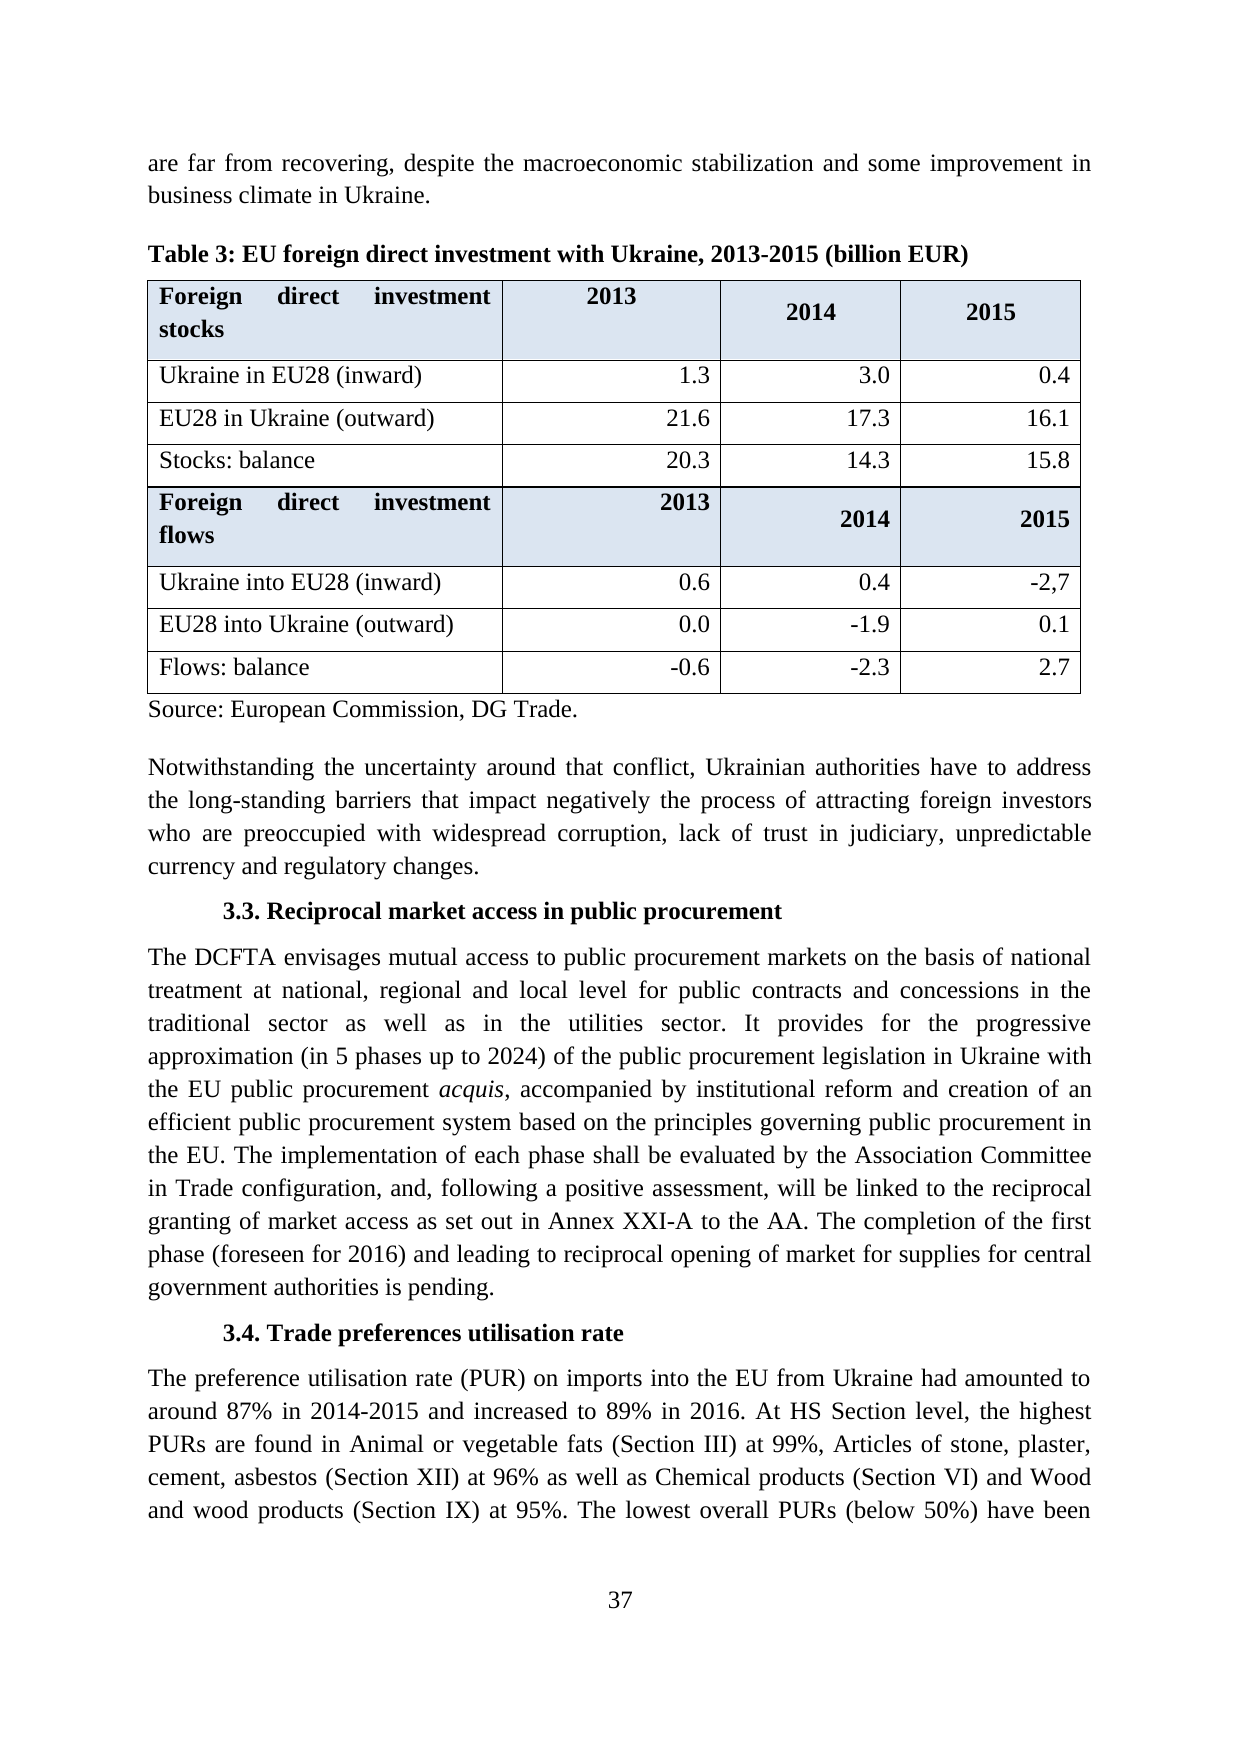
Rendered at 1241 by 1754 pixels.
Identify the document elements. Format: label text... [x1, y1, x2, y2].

table_cell 20.3 [503, 445, 720, 486]
text Notwithstanding the uncertainty around that conflict, Ukrainian authorities have to address the long-standing barriers that impact negatively the process of attracting foreign investors who are preoccupied with widespread corruption, lack of trust in judiciary, unpredictable currency and regulatory changes. [148, 752, 1093, 880]
table_cell Flows: balance [148, 652, 502, 693]
table_cell 0.4 [721, 567, 900, 608]
table_cell -2,7 [901, 567, 1080, 608]
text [148, 1363, 1093, 1524]
table_cell 15.8 [901, 445, 1080, 486]
table_cell Ukraine in EU28 (inward) [148, 361, 502, 402]
table_cell 3.0 [721, 361, 900, 402]
text Source: European Commission, DG Trade. [148, 694, 1093, 723]
table_cell -2.3 [721, 652, 900, 693]
text Table 3: EU foreign direct investment with Ukraine, 2013-2015 (billion EUR) [148, 239, 1093, 267]
table_cell -0.6 [503, 652, 720, 693]
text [148, 148, 1093, 209]
table_cell Stocks: balance [148, 445, 502, 486]
table_cell 2015 [901, 488, 1080, 566]
table_cell 0.4 [901, 361, 1080, 402]
table_cell 14.3 [721, 445, 900, 486]
table_cell 17.3 [721, 403, 900, 444]
table_cell EU28 into Ukraine (outward) [148, 609, 502, 651]
table_cell 2013 [503, 488, 720, 566]
table_cell Ukraine into EU28 (inward) [148, 567, 502, 608]
table_cell Foreign direct investment flows [148, 488, 502, 566]
table_cell -1.9 [721, 609, 900, 651]
table_cell 2.7 [901, 652, 1080, 693]
table_cell 0.1 [901, 609, 1080, 651]
table_header Foreign direct investment stocks [148, 281, 502, 359]
table_cell 16.1 [901, 403, 1080, 444]
text The DCFTA envisages mutual access to public procurement markets on the basis of national treatment at national, regional and local level for public contracts and concessions in the traditional sector as well as in the utilities sector. It provides for the progressive approximation (in 5 phases up to 2024) of the public procurement legislation in Ukraine with the EU public procurement acquis, accompanied by institutional reform and creation of an efficient public procurement system based on the principles governing public procurement in the EU. The implementation of each phase shall be evaluated by the Association Committee in Trade configuration, and, following a positive assessment, will be linked to the reciprocal granting of market access as set out in Annex XXI-A to the AA. The completion of the first phase (foreseen for 2016) and leading to reciprocal opening of market for supplies for central government authorities is pending. [148, 942, 1093, 1301]
table_header 2014 [721, 281, 900, 359]
table_cell 1.3 [503, 361, 720, 402]
table_cell 2014 [721, 488, 900, 566]
table_cell EU28 in Ukraine (outward) [148, 403, 502, 444]
table_header 2013 [503, 281, 720, 359]
table_cell 0.0 [503, 609, 720, 651]
table_header 2015 [901, 281, 1080, 359]
text 3.3. Reciprocal market access in public procurement [148, 896, 1093, 925]
text 3.4. Trade preferences utilisation rate [148, 1318, 1093, 1346]
table_cell 21.6 [503, 403, 720, 444]
table_cell 0.6 [503, 567, 720, 608]
